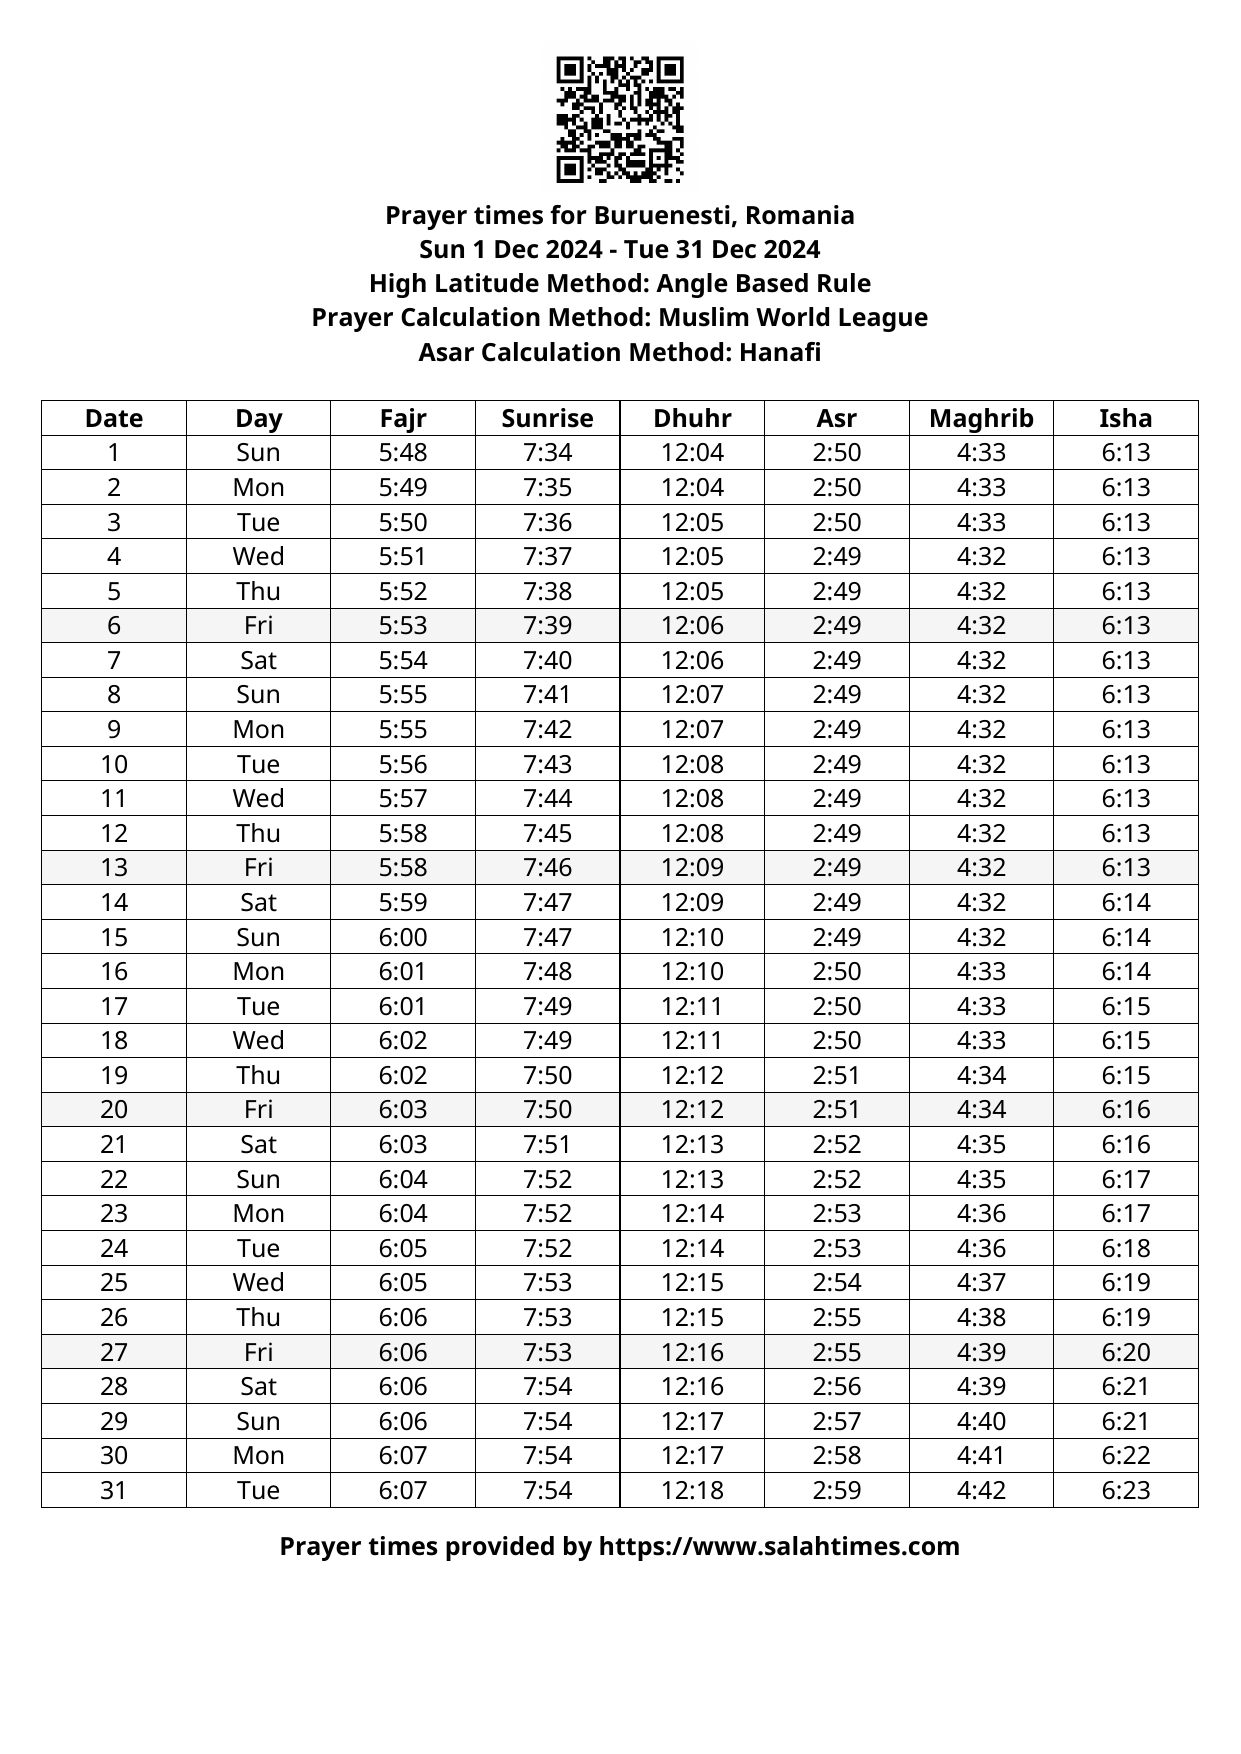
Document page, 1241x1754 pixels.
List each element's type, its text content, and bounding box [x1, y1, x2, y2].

table_cell 7:54 [476, 1369, 619, 1403]
table_cell 6:13 [1054, 816, 1198, 849]
table_cell 6:16 [1054, 1127, 1198, 1161]
table_cell 12:04 [621, 470, 764, 504]
table_cell 4:32 [910, 643, 1053, 677]
table_cell Sun [187, 678, 330, 711]
table_cell 2:54 [765, 1266, 909, 1299]
table_cell Tue [187, 747, 330, 780]
table_cell 5:55 [331, 678, 475, 711]
table_cell 3 [42, 505, 186, 538]
table_cell 6:02 [331, 1058, 475, 1092]
table_cell 12:14 [621, 1231, 764, 1264]
table_cell 4:41 [910, 1439, 1053, 1472]
table_cell 6:13 [1054, 712, 1198, 746]
table_cell 6:13 [1054, 609, 1198, 642]
table_cell 2:49 [765, 747, 909, 780]
table_cell 4:36 [910, 1231, 1053, 1264]
table_cell 6:02 [331, 1024, 475, 1057]
table_cell 7:49 [476, 1024, 619, 1057]
table_cell 6:19 [1054, 1266, 1198, 1299]
table_cell 6:01 [331, 954, 475, 988]
text Asar Calculation Method: Hanafi [42, 334, 1198, 368]
table_cell Thu [187, 1300, 330, 1334]
table_cell 4:33 [910, 1024, 1053, 1057]
table_cell 6:22 [1054, 1439, 1198, 1472]
table_cell 12:16 [621, 1369, 764, 1403]
table_cell 19 [42, 1058, 186, 1092]
table_cell Mon [187, 1196, 330, 1230]
table_cell 7:53 [476, 1300, 619, 1334]
table_cell 12:10 [621, 954, 764, 988]
table_cell 12:07 [621, 712, 764, 746]
table_cell 7:52 [476, 1231, 619, 1264]
table_cell 27 [42, 1335, 186, 1368]
table_cell 21 [42, 1127, 186, 1161]
table_cell 6:21 [1054, 1369, 1198, 1403]
table_cell 2:49 [765, 539, 909, 573]
table_cell 5:58 [331, 851, 475, 884]
table_cell 2:51 [765, 1058, 909, 1092]
table_cell 12:05 [621, 505, 764, 538]
table_cell 4:34 [910, 1093, 1053, 1126]
table_cell 4:32 [910, 781, 1053, 815]
table_cell 26 [42, 1300, 186, 1334]
table_cell Wed [187, 539, 330, 573]
table_cell 4:32 [910, 712, 1053, 746]
table_cell 2:49 [765, 643, 909, 677]
table_cell 12:08 [621, 781, 764, 815]
table_cell 7:54 [476, 1439, 619, 1472]
table_cell 2:50 [765, 505, 909, 538]
table_cell 24 [42, 1231, 186, 1264]
table_cell 5:52 [331, 574, 475, 607]
table_cell 12:07 [621, 678, 764, 711]
table_cell 4:32 [910, 678, 1053, 711]
table_cell 28 [42, 1369, 186, 1403]
table_cell 6:17 [1054, 1196, 1198, 1230]
table_cell Thu [187, 816, 330, 849]
table_cell 5:59 [331, 885, 475, 919]
table_cell 7 [42, 643, 186, 677]
table_cell 6:00 [331, 920, 475, 953]
table_cell Sun [187, 436, 330, 469]
table_cell 7:50 [476, 1093, 619, 1126]
table_cell Tue [187, 1473, 330, 1507]
table_cell 4:33 [910, 505, 1053, 538]
table_cell 6:13 [1054, 747, 1198, 780]
table_cell 6:13 [1054, 678, 1198, 711]
table_cell 2:50 [765, 954, 909, 988]
table_cell 6:16 [1054, 1093, 1198, 1126]
table_cell 2:50 [765, 470, 909, 504]
table_cell 5:56 [331, 747, 475, 780]
table_cell Fri [187, 1335, 330, 1368]
table_header Date [42, 401, 186, 434]
table_cell 7:45 [476, 816, 619, 849]
table_cell 7:35 [476, 470, 619, 504]
table_cell 6:13 [1054, 643, 1198, 677]
table_cell 6:07 [331, 1439, 475, 1472]
table_cell 12:16 [621, 1335, 764, 1368]
table_cell 5:54 [331, 643, 475, 677]
table_header Fajr [331, 401, 475, 434]
table_cell 6:06 [331, 1300, 475, 1334]
table_cell 12:11 [621, 1024, 764, 1057]
table_cell Mon [187, 470, 330, 504]
table_cell 5 [42, 574, 186, 607]
table_cell 4:42 [910, 1473, 1053, 1507]
table_cell 12:17 [621, 1439, 764, 1472]
table_cell 10 [42, 747, 186, 780]
table_cell Tue [187, 989, 330, 1022]
table_cell 1 [42, 436, 186, 469]
table_cell Wed [187, 1266, 330, 1299]
table_cell 6:03 [331, 1127, 475, 1161]
table_cell 2:50 [765, 1024, 909, 1057]
table_cell 7:47 [476, 885, 619, 919]
table_cell Sun [187, 1162, 330, 1195]
table_cell 8 [42, 678, 186, 711]
table_cell 30 [42, 1439, 186, 1472]
table_cell 5:58 [331, 816, 475, 849]
table_cell Wed [187, 1024, 330, 1057]
table_cell 7:40 [476, 643, 619, 677]
table_cell 7:52 [476, 1162, 619, 1195]
table_cell 12:12 [621, 1058, 764, 1092]
table_cell 6:06 [331, 1404, 475, 1437]
table_cell 6:20 [1054, 1335, 1198, 1368]
table_cell 12:09 [621, 885, 764, 919]
table_cell 7:37 [476, 539, 619, 573]
table_cell 4:32 [910, 885, 1053, 919]
table_cell 6:05 [331, 1231, 475, 1264]
table_cell 12:15 [621, 1300, 764, 1334]
table_cell 4:35 [910, 1127, 1053, 1161]
table_cell 12:05 [621, 539, 764, 573]
table_cell 31 [42, 1473, 186, 1507]
table_cell 6:06 [331, 1335, 475, 1368]
table_cell Sat [187, 643, 330, 677]
table_cell 4:40 [910, 1404, 1053, 1437]
table_cell 2:56 [765, 1369, 909, 1403]
table_cell 6:14 [1054, 885, 1198, 919]
table_cell 12:08 [621, 747, 764, 780]
table_cell 6:03 [331, 1093, 475, 1126]
table_cell 7:51 [476, 1127, 619, 1161]
table_cell 12:14 [621, 1196, 764, 1230]
table_cell 4:36 [910, 1196, 1053, 1230]
table_cell 4 [42, 539, 186, 573]
picture [542, 41, 699, 198]
table_cell 4:34 [910, 1058, 1053, 1092]
table_cell 6:15 [1054, 1024, 1198, 1057]
table_cell 20 [42, 1093, 186, 1126]
table_cell 7:48 [476, 954, 619, 988]
table_cell Fri [187, 609, 330, 642]
table_cell 2:49 [765, 781, 909, 815]
table_cell 6:04 [331, 1162, 475, 1195]
table_cell 2:50 [765, 436, 909, 469]
table_cell 5:48 [331, 436, 475, 469]
table_cell Thu [187, 1058, 330, 1092]
table_header Maghrib [910, 401, 1053, 434]
table_cell 2 [42, 470, 186, 504]
table_cell 7:52 [476, 1196, 619, 1230]
table_cell Sat [187, 1369, 330, 1403]
table_cell 4:32 [910, 574, 1053, 607]
table_cell 2:49 [765, 712, 909, 746]
table_cell 7:54 [476, 1404, 619, 1437]
table_cell 7:41 [476, 678, 619, 711]
table_cell 2:49 [765, 609, 909, 642]
table_cell 12:04 [621, 436, 764, 469]
table_cell 6:13 [1054, 574, 1198, 607]
table_cell 2:52 [765, 1162, 909, 1195]
table_cell 6:13 [1054, 539, 1198, 573]
table_cell Fri [187, 1093, 330, 1126]
table_cell Fri [187, 851, 330, 884]
table_cell 11 [42, 781, 186, 815]
table_cell 6:05 [331, 1266, 475, 1299]
table_cell 5:57 [331, 781, 475, 815]
table_cell 12:10 [621, 920, 764, 953]
table_cell 6:18 [1054, 1231, 1198, 1264]
table_cell 2:53 [765, 1231, 909, 1264]
table_cell 5:50 [331, 505, 475, 538]
table_cell 4:32 [910, 851, 1053, 884]
table_cell 7:39 [476, 609, 619, 642]
table_cell 23 [42, 1196, 186, 1230]
table_cell 4:35 [910, 1162, 1053, 1195]
table_cell Mon [187, 954, 330, 988]
table_cell Wed [187, 781, 330, 815]
table_cell 2:53 [765, 1196, 909, 1230]
table_cell 12:12 [621, 1093, 764, 1126]
table_cell 12 [42, 816, 186, 849]
table_cell 7:46 [476, 851, 619, 884]
table_cell 2:55 [765, 1300, 909, 1334]
table_cell Sat [187, 1127, 330, 1161]
table_cell 6:13 [1054, 436, 1198, 469]
table_cell Mon [187, 1439, 330, 1472]
table_cell 12:06 [621, 609, 764, 642]
table_cell Sun [187, 920, 330, 953]
table_cell 4:33 [910, 954, 1053, 988]
table_cell 5:49 [331, 470, 475, 504]
table_cell 7:36 [476, 505, 619, 538]
table_cell 22 [42, 1162, 186, 1195]
table_cell 7:50 [476, 1058, 619, 1092]
table_cell 6:17 [1054, 1162, 1198, 1195]
table_cell 7:53 [476, 1266, 619, 1299]
table_cell 6:19 [1054, 1300, 1198, 1334]
table_cell 6:13 [1054, 851, 1198, 884]
table_cell Sat [187, 885, 330, 919]
table_cell 7:42 [476, 712, 619, 746]
table_cell 6:23 [1054, 1473, 1198, 1507]
table_cell 4:39 [910, 1369, 1053, 1403]
table_cell 7:47 [476, 920, 619, 953]
table_cell Tue [187, 505, 330, 538]
table_cell 12:05 [621, 574, 764, 607]
table_cell 4:39 [910, 1335, 1053, 1368]
table_cell 6:14 [1054, 954, 1198, 988]
table_cell 7:34 [476, 436, 619, 469]
table_cell 4:32 [910, 920, 1053, 953]
table_cell 12:08 [621, 816, 764, 849]
table_cell 2:49 [765, 920, 909, 953]
table_cell 9 [42, 712, 186, 746]
table_cell 6:21 [1054, 1404, 1198, 1437]
table_cell 16 [42, 954, 186, 988]
table_cell 12:15 [621, 1266, 764, 1299]
table_cell 12:09 [621, 851, 764, 884]
table_cell 2:57 [765, 1404, 909, 1437]
table_header Sunrise [476, 401, 619, 434]
table_cell 6:13 [1054, 505, 1198, 538]
table_cell 7:43 [476, 747, 619, 780]
table_cell 2:59 [765, 1473, 909, 1507]
table_cell 6:07 [331, 1473, 475, 1507]
table_cell 6:04 [331, 1196, 475, 1230]
table_cell 2:49 [765, 816, 909, 849]
table_cell 4:32 [910, 747, 1053, 780]
table_cell 6 [42, 609, 186, 642]
table_cell 4:33 [910, 989, 1053, 1022]
text Prayer times provided by https://www.salahtimes.com [42, 1528, 1198, 1563]
table_cell 6:15 [1054, 989, 1198, 1022]
table_cell 2:52 [765, 1127, 909, 1161]
table_cell 2:49 [765, 678, 909, 711]
table_cell Thu [187, 574, 330, 607]
table_cell 25 [42, 1266, 186, 1299]
table_header Asr [765, 401, 909, 434]
table_cell 7:38 [476, 574, 619, 607]
table_cell 18 [42, 1024, 186, 1057]
text Prayer Calculation Method: Muslim World League [42, 300, 1198, 334]
table_cell 12:06 [621, 643, 764, 677]
table_cell 4:33 [910, 436, 1053, 469]
table_cell 29 [42, 1404, 186, 1437]
table_cell 14 [42, 885, 186, 919]
table_cell 7:53 [476, 1335, 619, 1368]
table_cell 4:32 [910, 539, 1053, 573]
table_cell 5:53 [331, 609, 475, 642]
table_cell Sun [187, 1404, 330, 1437]
table_cell 2:49 [765, 574, 909, 607]
table_cell 4:38 [910, 1300, 1053, 1334]
table_cell 7:44 [476, 781, 619, 815]
table_cell 2:51 [765, 1093, 909, 1126]
table_cell 12:13 [621, 1162, 764, 1195]
table_header Isha [1054, 401, 1198, 434]
table_cell 2:58 [765, 1439, 909, 1472]
table_cell 4:37 [910, 1266, 1053, 1299]
table_cell 7:54 [476, 1473, 619, 1507]
table_cell 6:14 [1054, 920, 1198, 953]
table_cell 6:06 [331, 1369, 475, 1403]
table_cell 12:18 [621, 1473, 764, 1507]
table_cell 12:11 [621, 989, 764, 1022]
table_cell 17 [42, 989, 186, 1022]
table_header Dhuhr [621, 401, 764, 434]
table_header Day [187, 401, 330, 434]
table_cell 6:15 [1054, 1058, 1198, 1092]
table_cell 7:49 [476, 989, 619, 1022]
table_cell 12:17 [621, 1404, 764, 1437]
table_cell 6:13 [1054, 781, 1198, 815]
table_cell Tue [187, 1231, 330, 1264]
table_cell 6:13 [1054, 470, 1198, 504]
table_cell 2:55 [765, 1335, 909, 1368]
table_cell Mon [187, 712, 330, 746]
table_cell 4:33 [910, 470, 1053, 504]
table_cell 15 [42, 920, 186, 953]
table_cell 12:13 [621, 1127, 764, 1161]
table_cell 4:32 [910, 609, 1053, 642]
table_cell 2:49 [765, 885, 909, 919]
table_cell 13 [42, 851, 186, 884]
text High Latitude Method: Angle Based Rule [42, 266, 1198, 300]
table_cell 4:32 [910, 816, 1053, 849]
text Prayer times for Buruenesti, Romania [42, 198, 1198, 232]
table_cell 5:51 [331, 539, 475, 573]
text Sun 1 Dec 2024 - Tue 31 Dec 2024 [42, 232, 1198, 266]
table_cell 2:50 [765, 989, 909, 1022]
table_cell 5:55 [331, 712, 475, 746]
table_cell 2:49 [765, 851, 909, 884]
table_cell 6:01 [331, 989, 475, 1022]
